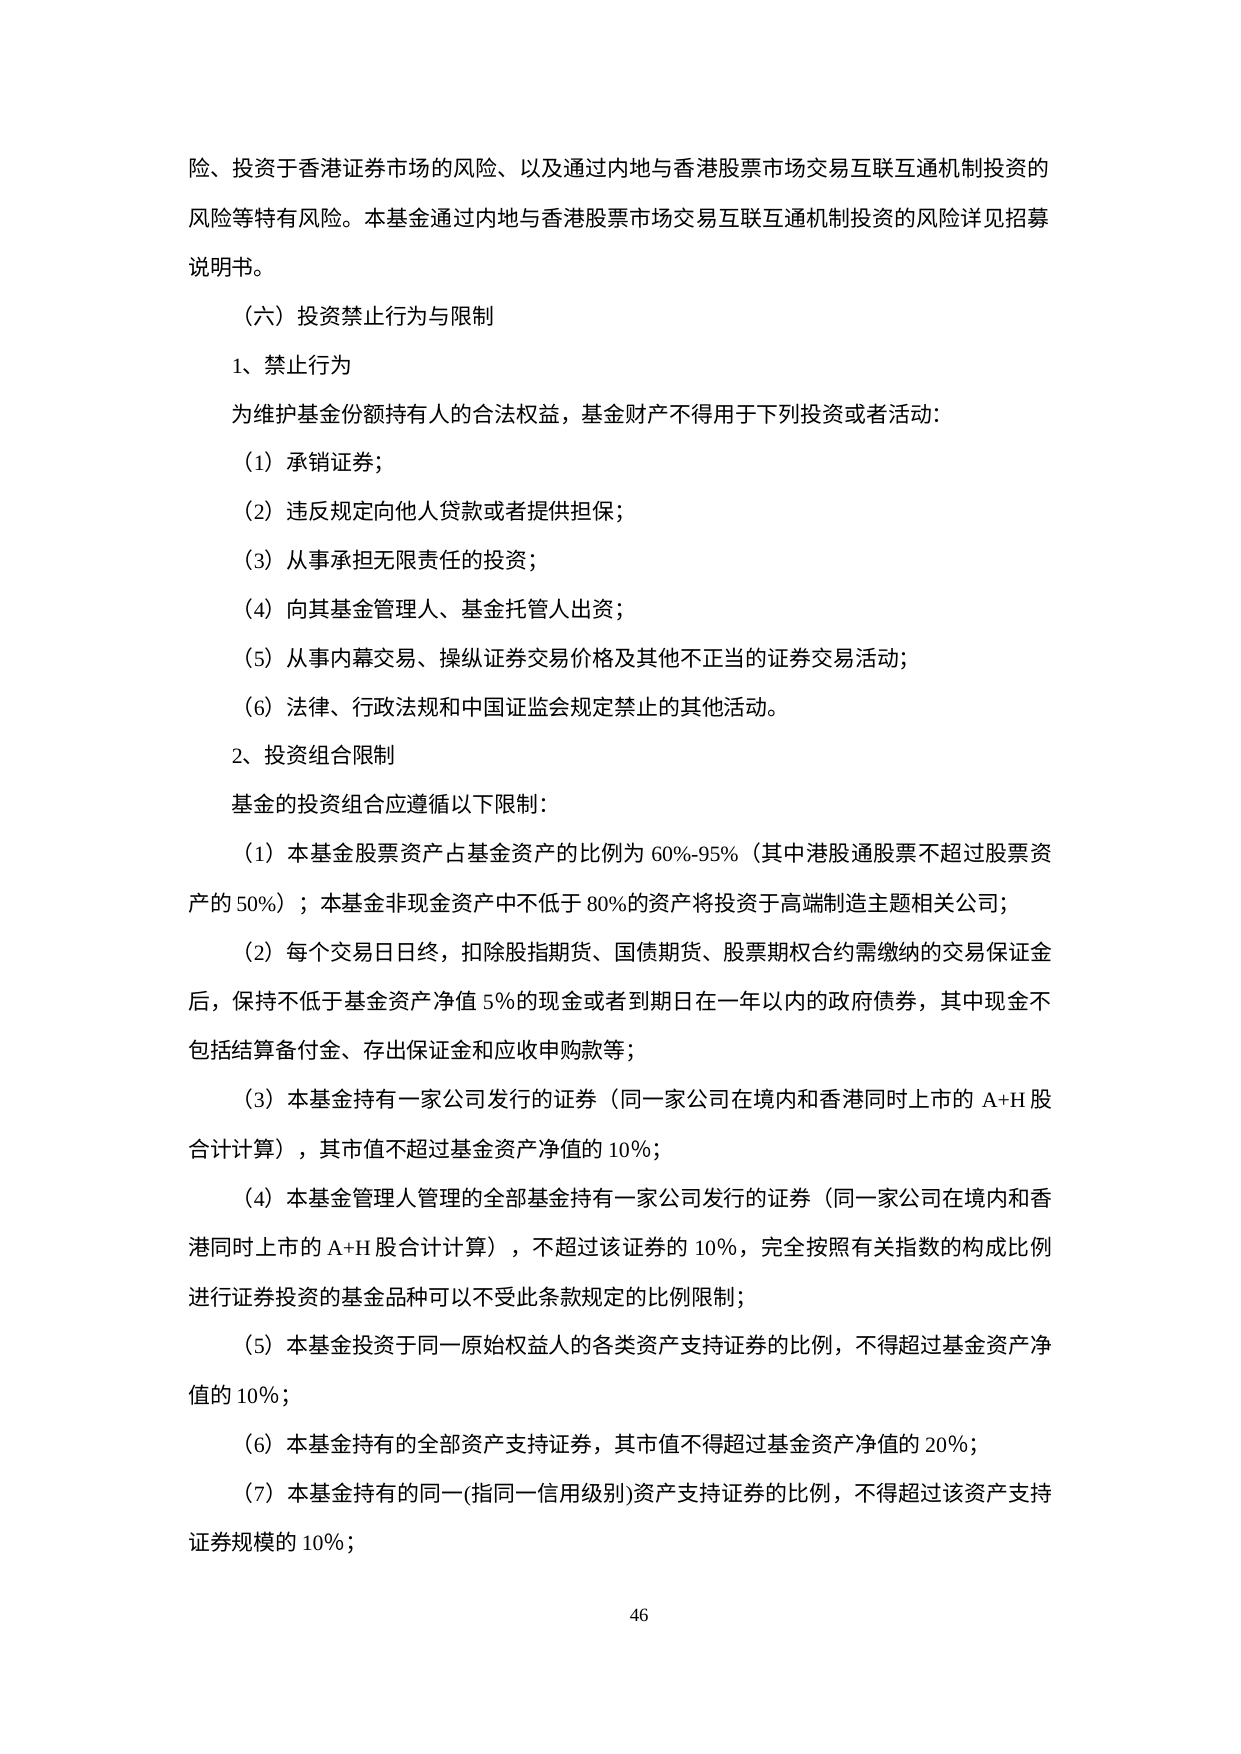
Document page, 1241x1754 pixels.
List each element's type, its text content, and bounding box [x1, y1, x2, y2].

text （2）违反规定向他人贷款或者提供担保； [188, 494, 1052, 527]
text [188, 150, 1052, 282]
text （4）向其基金管理人、基金托管人出资； [188, 591, 1052, 624]
text 为维护基金份额持有人的合法权益，基金财产不得用于下列投资或者活动： [188, 396, 1052, 429]
text （4）本基金管理人管理的全部基金持有一家公司发行的证券（同一家公司在境内和香港同时上市的A+H股合计计算），不超过该证券的10％，完全按照有关指数的构成比例进行证券投资的基金品种可以不受此条款规定的比例限制； [188, 1180, 1052, 1312]
text （1）承销证券； [188, 445, 1052, 478]
text （7）本基金持有的同一(指同一信用级别)资产支持证券的比例，不得超过该资产支持证券规模的10％； [188, 1475, 1052, 1558]
text （1）本基金股票资产占基金资产的比例为60%-95%（其中港股通股票不超过股票资产的50%）；本基金非现金资产中不低于80%的资产将投资于高端制造主题相关公司； [188, 836, 1052, 918]
text （3）从事承担无限责任的投资； [188, 542, 1052, 576]
text 2、投资组合限制 [188, 738, 1052, 771]
text （六）投资禁止行为与限制 [188, 298, 1052, 331]
text （2）每个交易日日终，扣除股指期货、国债期货、股票期权合约需缴纳的交易保证金后，保持不低于基金资产净值5％的现金或者到期日在一年以内的政府债券，其中现金不包括结算备付金、存出保证金和应收申购款等； [188, 934, 1052, 1066]
text （5）本基金投资于同一原始权益人的各类资产支持证券的比例，不得超过基金资产净值的10％； [188, 1328, 1052, 1410]
text （5）从事内幕交易、操纵证券交易价格及其他不正当的证券交易活动； [188, 640, 1052, 673]
text 1、禁止行为 [188, 347, 1052, 380]
text 基金的投资组合应遵循以下限制： [188, 787, 1052, 820]
text （3）本基金持有一家公司发行的证券（同一家公司在境内和香港同时上市的A+H股合计计算），其市值不超过基金资产净值的10％； [188, 1082, 1052, 1164]
text （6）本基金持有的全部资产支持证券，其市值不得超过基金资产净值的20％； [188, 1426, 1052, 1459]
text （6）法律、行政法规和中国证监会规定禁止的其他活动。 [188, 689, 1052, 722]
